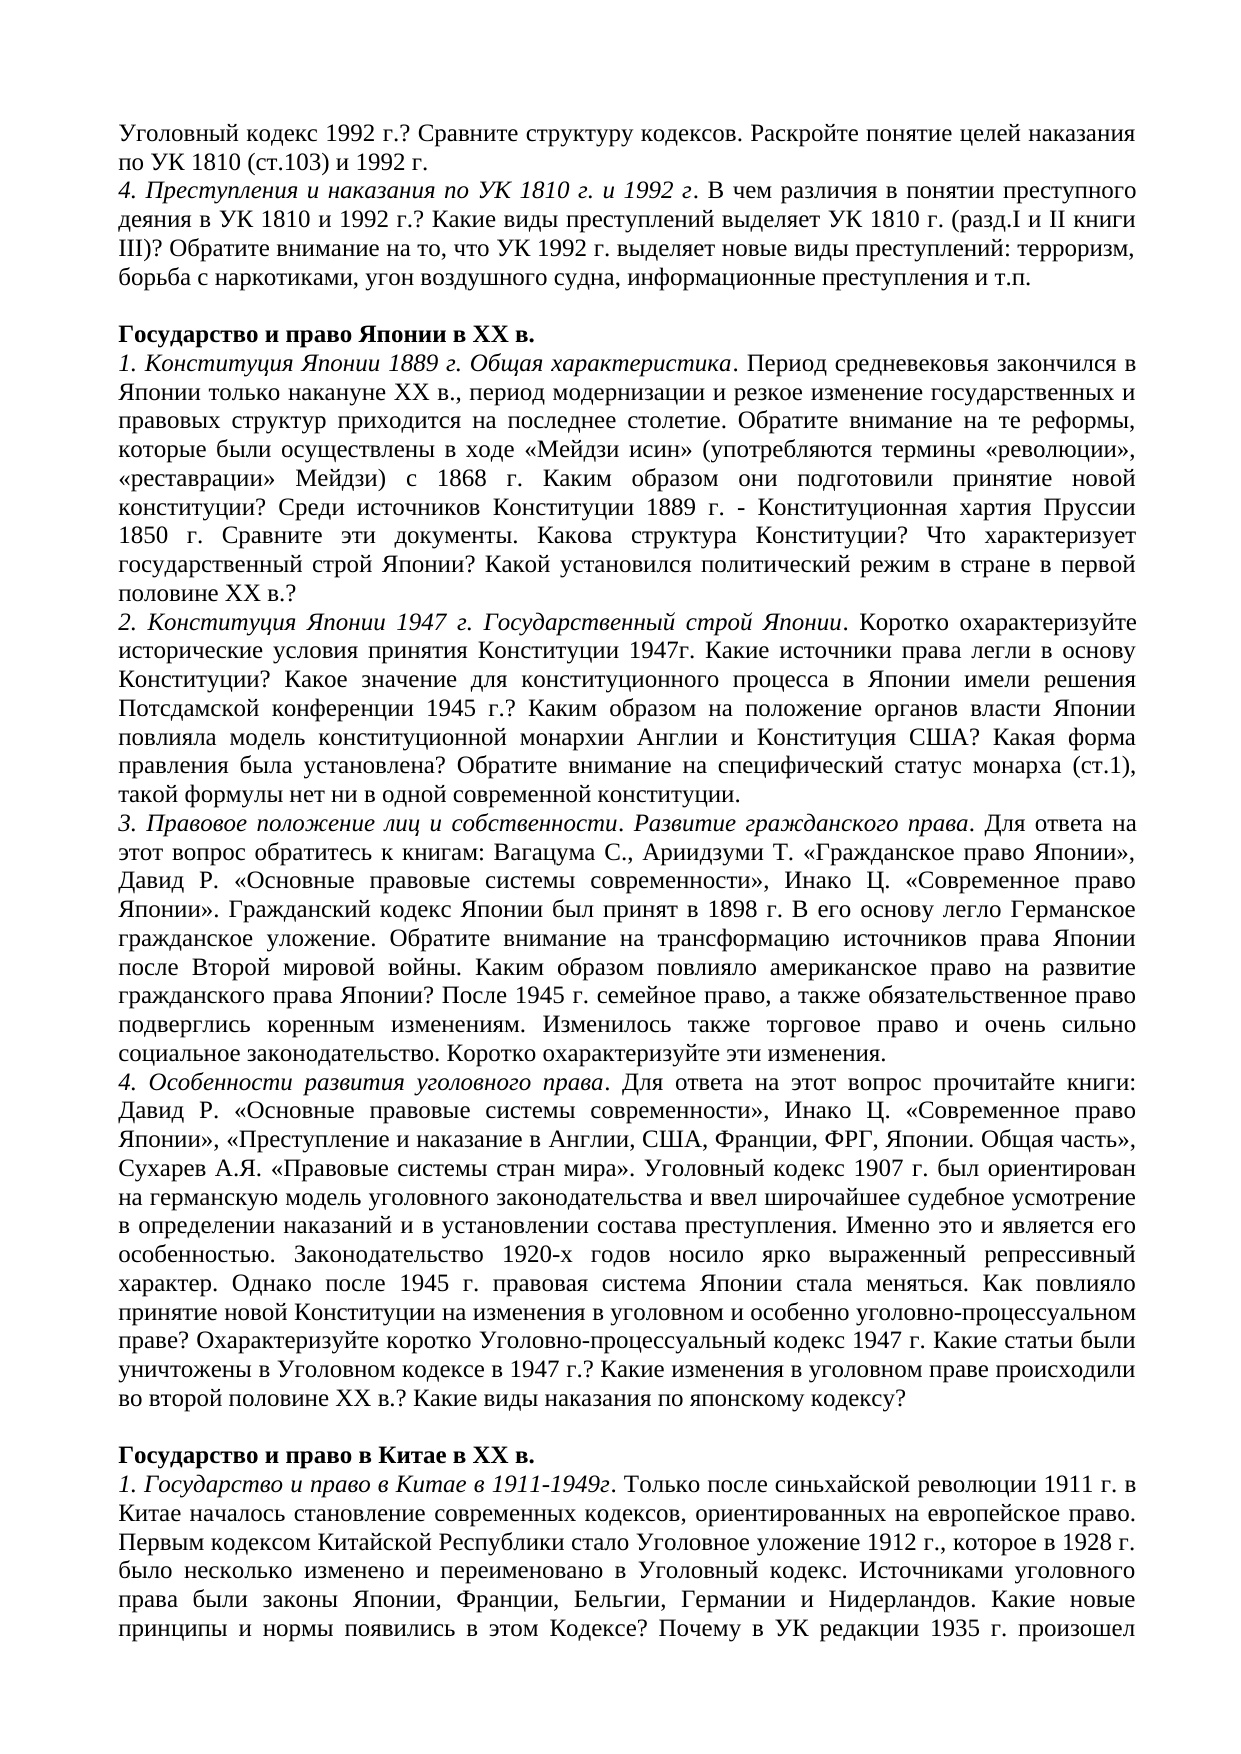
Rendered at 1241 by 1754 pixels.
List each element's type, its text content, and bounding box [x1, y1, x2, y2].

text 4. Преступления и наказания по УК 1810 г. и 1992 г. В чем различия в понятии преступного деяния в УК 1810 и 1992 г.? Какие виды преступлений выделяет УК 1810 г. (разд.I и II книги III)? Обратите внимание на то, что УК 1992 г. выделяет новые виды преступлений: терроризм, борьба с наркотиками, угон воздушного судна, информационные преступления и т.п. [118, 176, 1137, 291]
text 4. Особенности развития уголовного права. Для ответа на этот вопрос прочитайте книги: Давид Р. «Основные правовые системы современности», Инако Ц. «Современное право Японии», «Преступление и наказание в Англии, США, Франции, ФРГ, Японии. Общая часть», Сухарев А.Я. «Правовые системы стран мира». Уголовный кодекс 1907 г. был ориентирован на германскую модель уголовного законодательства и ввел широчайшее судебное усмотрение в определении наказаний и в установлении состава преступления. Именно это и является его особенностью. Законодательство 1920-х годов носило ярко выраженный репрессивный характер. Однако после 1945 г. правовая система Японии стала меняться. Как повлияло принятие новой Конституции на изменения в уголовном и особенно уголовно-процессуальном праве? Охарактеризуйте коротко Уголовно-процессуальный кодекс 1947 г. Какие статьи были уничтожены в Уголовном кодексе в 1947 г.? Какие изменения в уголовном праве происходили во второй половине ХХ в.? Какие виды наказания по японскому кодексу? [118, 1067, 1137, 1412]
text Государство и право в Китае в ХХ в. [118, 1441, 1137, 1469]
text 1. Конституция Японии 1889 г. Общая характеристика. Период средневековья закончился в Японии только накануне ХХ в., период модернизации и резкое изменение государственных и правовых структур приходится на последнее столетие. Обратите внимание на те реформы, которые были осуществлены в ходе «Мейдзи исин» (употребляются термины «революции», «реставрации» Мейдзи) с 1868 г. Каким образом они подготовили принятие новой конституции? Среди источников Конституции 1889 г. - Конституционная хартия Пруссии 1850 г. Сравните эти документы. Какова структура Конституции? Что характеризует государственный строй Японии? Какой установился политический режим в стране в первой половине ХХ в.? [118, 348, 1137, 607]
text 2. Конституция Японии 1947 г. Государственный строй Японии. Коротко охарактеризуйте исторические условия принятия Конституции 1947г. Какие источники права легли в основу Конституции? Какое значение для конституционного процесса в Японии имели решения Потсдамской конференции 1945 г.? Каким образом на положение органов власти Японии повлияла модель конституционной монархии Англии и Конституция США? Какая форма правления была установлена? Обратите внимание на специфический статус монарха (ст.1), такой формулы нет ни в одной современной конституции. [118, 607, 1137, 808]
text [118, 1469, 1137, 1642]
text 3. Правовое положение лиц и собственности. Развитие гражданского права. Для ответа на этот вопрос обратитесь к книгам: Вагацума С., Ариидзуми Т. «Гражданское право Японии», Давид Р. «Основные правовые системы современности», Инако Ц. «Современное право Японии». Гражданский кодекс Японии был принят в 1898 г. В его основу легло Германское гражданское уложение. Обратите внимание на трансформацию источников права Японии после Второй мировой войны. Каким образом повлияло американское право на развитие гражданского права Японии? После 1945 г. семейное право, а также обязательственное право подверглись коренным изменениям. Изменилось также торговое право и очень сильно социальное законодательство. Коротко охарактеризуйте эти изменения. [118, 808, 1137, 1067]
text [118, 118, 1137, 176]
text Государство и право Японии в ХХ в. [118, 319, 1137, 348]
